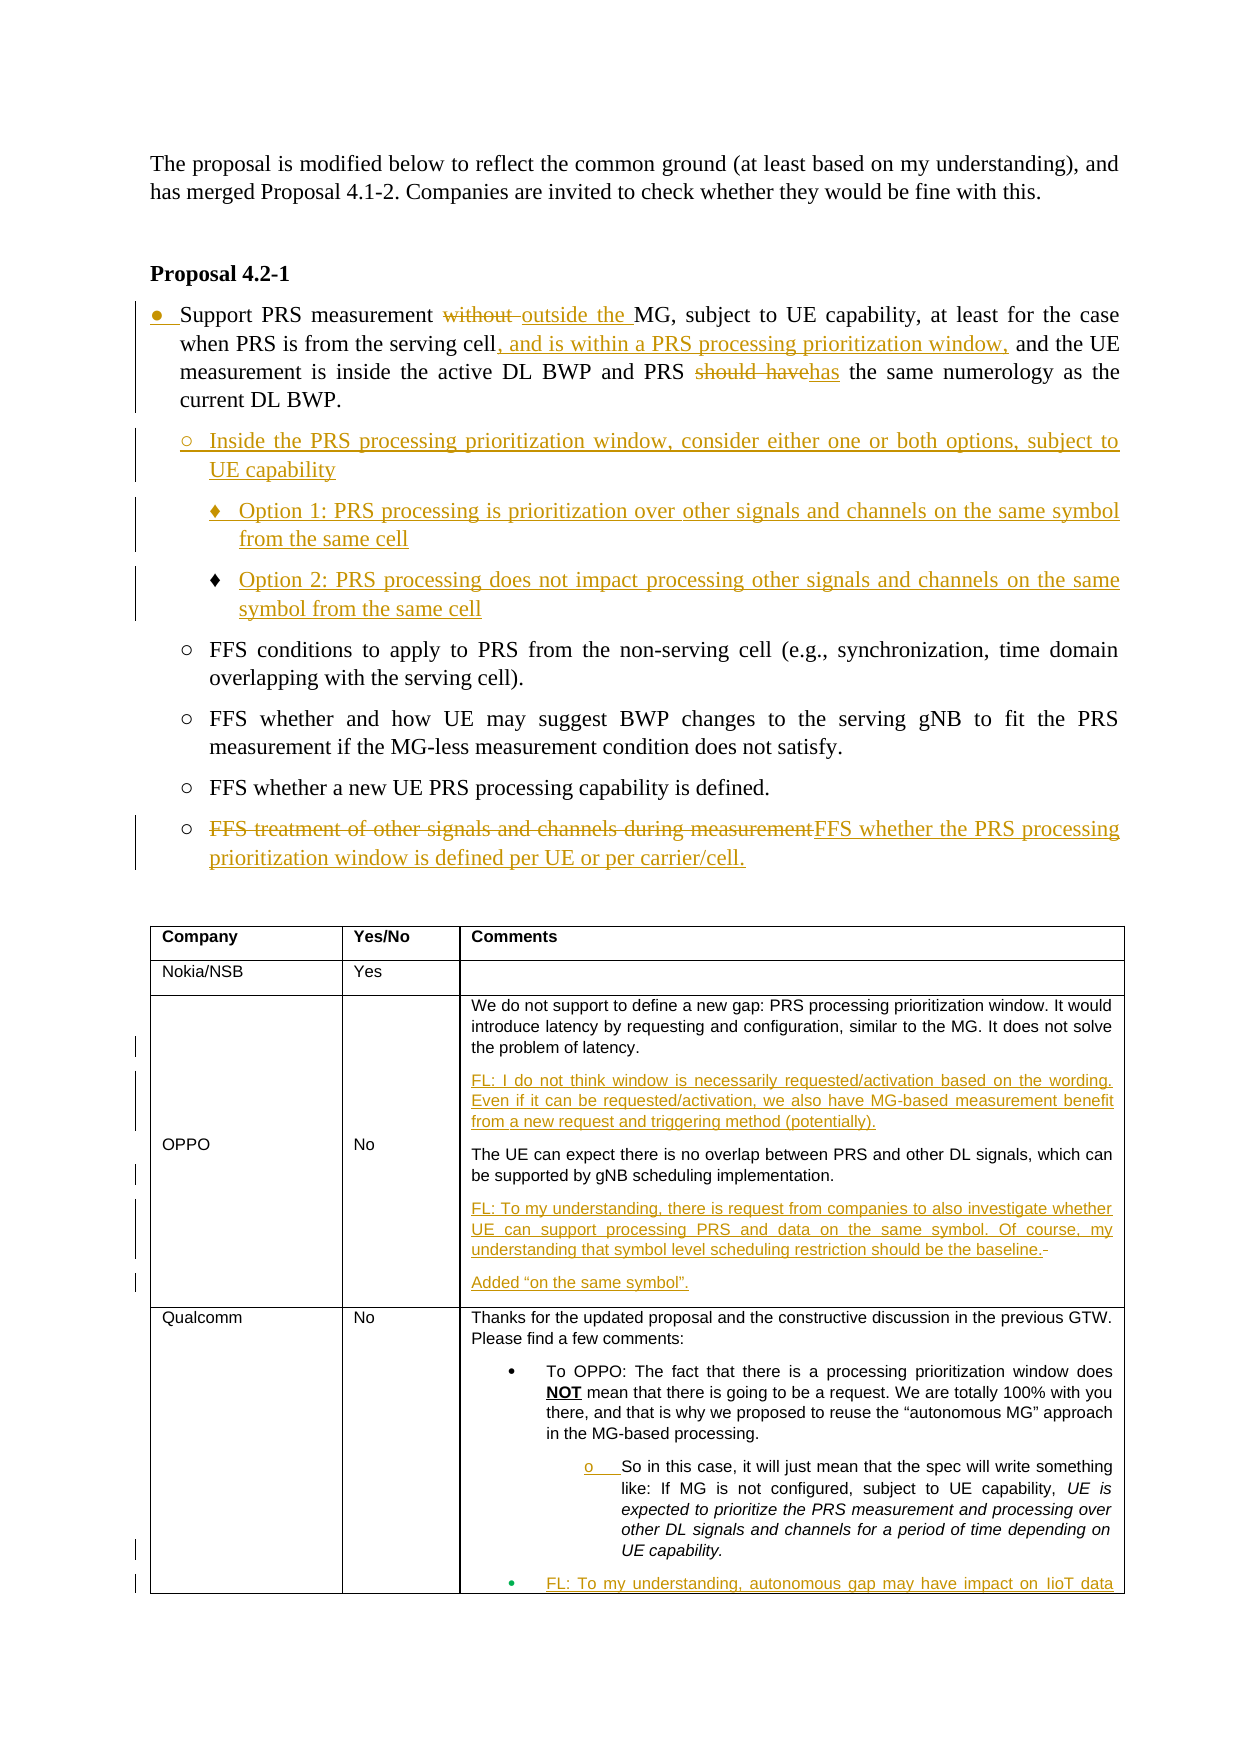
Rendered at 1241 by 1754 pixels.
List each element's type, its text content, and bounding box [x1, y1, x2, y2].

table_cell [461, 1308, 1124, 1593]
table_cell Yes [343, 961, 459, 995]
table_header Comments [461, 927, 1124, 960]
table_cell No [343, 1308, 459, 1593]
table_header Company [151, 927, 342, 960]
list FFS whether a new UE PRS processing capability is defined. [179, 774, 1120, 801]
table_cell We do not support to define a new gap: PRS processing prioritization window. It would introduce latency by requesting and configuration, similar to the MG. It does not solve the problem of latency. The UE can expect there is no overlap between PRS and other DL signals, which can be supported by gNB scheduling implementation. [461, 996, 1124, 1307]
list FFS conditions to apply to PRS from the non-serving cell (e.g., synchronization, time domain overlapping with the serving cell). [179, 636, 1120, 690]
text The proposal is modified below to reflect the common ground (at least based on my understanding), and has merged Proposal 4.1-2. Companies are invited to check whether they would be fine with this. [150, 150, 1120, 205]
text Proposal 4.2-1 [150, 260, 1120, 287]
table_cell Qualcomm [151, 1308, 342, 1593]
table_cell Nokia/NSB [151, 961, 342, 995]
table_cell OPPO [151, 996, 342, 1307]
table_cell [461, 961, 1124, 995]
table_cell No [343, 996, 459, 1307]
list FFS whether and how UE may suggest BWP changes to the serving gNB to fit the PRS measurement if the MG-less measurement condition does not satisfy. [179, 705, 1120, 760]
table_header Yes/No [343, 927, 459, 960]
text Support PRS measurement MG, subject to UE capability, at least for the case when PRS is from the serving cell and the UE measurement is inside the active DL BWP and PRS the same numerology as the current DL BWP. [150, 301, 1120, 413]
